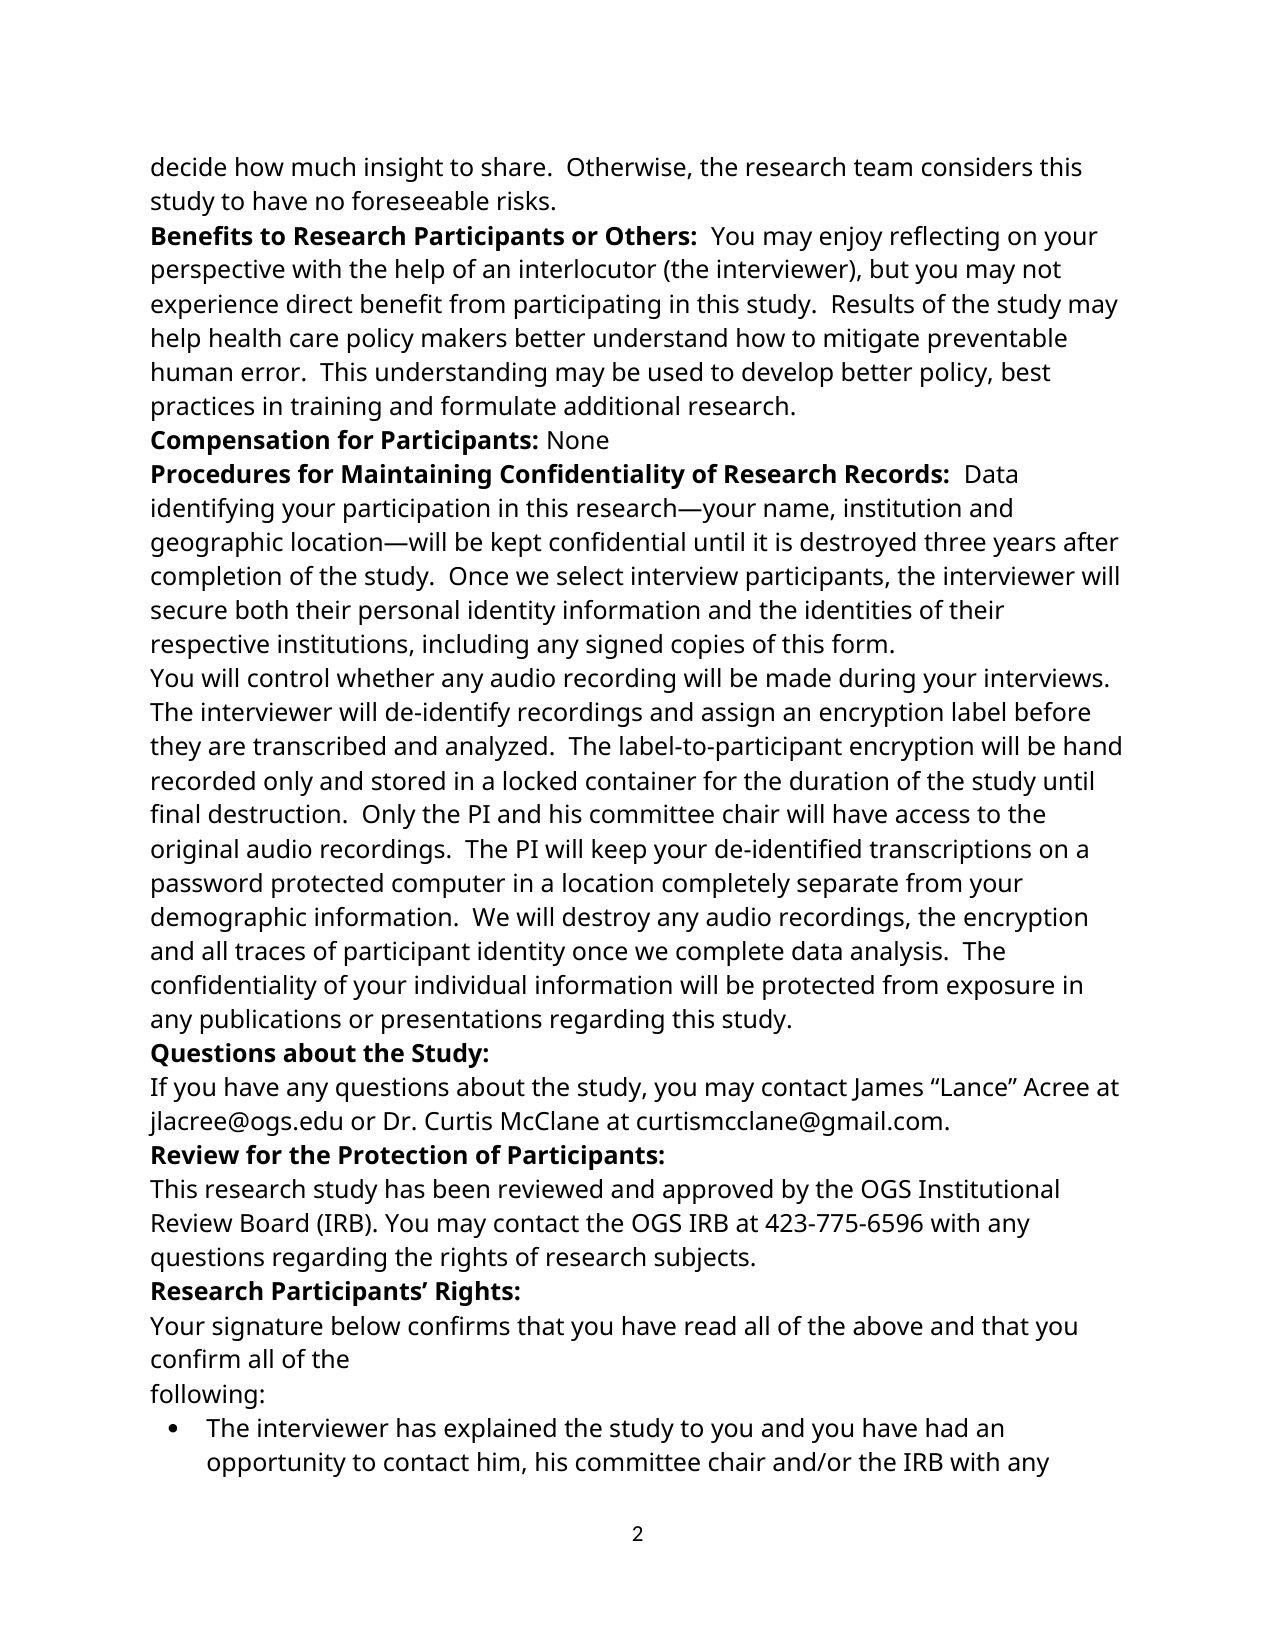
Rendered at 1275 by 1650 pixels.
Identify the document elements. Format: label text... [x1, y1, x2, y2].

text Compensation for Participants: None [150, 422, 1125, 457]
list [169, 1410, 1125, 1478]
text following: [150, 1376, 1125, 1410]
text Research Participants’ Rights: [150, 1274, 1125, 1308]
text Benefits to Research Participants or Others: You may enjoy reflecting on your perspective with the help of an interlocutor (the interviewer), but you may not experience direct benefit from participating in this study. Results of the study may help health care policy makers better understand how to mitigate preventable human error. This understanding may be used to develop better policy, best practices in training and formulate additional research. [150, 218, 1125, 422]
text Review for the Protection of Participants: [150, 1138, 1125, 1172]
text Your signature below confirms that you have read all of the above and that you confirm all of the [150, 1308, 1125, 1376]
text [150, 150, 1125, 218]
text This research study has been reviewed and approved by the OGS Institutional Review Board (IRB). You may contact the OGS IRB at 423-775-6596 with any questions regarding the rights of research subjects. [150, 1172, 1125, 1274]
text Procedures for Maintaining Confidentiality of Research Records: Data identifying your participation in this research—your name, institution and geographic location—will be kept confidential until it is destroyed three years after completion of the study. Once we select interview participants, the interviewer will secure both their personal identity information and the identities of their respective institutions, including any signed copies of this form. [150, 457, 1125, 661]
text If you have any questions about the study, you may contact James “Lance” Acree at jlacree@ogs.edu or Dr. Curtis McClane at curtismcclane@gmail.com. [150, 1070, 1125, 1138]
text You will control whether any audio recording will be made during your interviews. The interviewer will de-identify recordings and assign an encryption label before they are transcribed and analyzed. The label-to-participant encryption will be hand recorded only and stored in a locked container for the duration of the study until final destruction. Only the PI and his committee chair will have access to the original audio recordings. The PI will keep your de-identified transcriptions on a password protected computer in a location completely separate from your demographic information. We will destroy any audio recordings, the encryption and all traces of participant identity once we complete data analysis. The confidentiality of your individual information will be protected from exposure in any publications or presentations regarding this study. [150, 661, 1125, 1036]
text Questions about the Study: [150, 1036, 1125, 1070]
